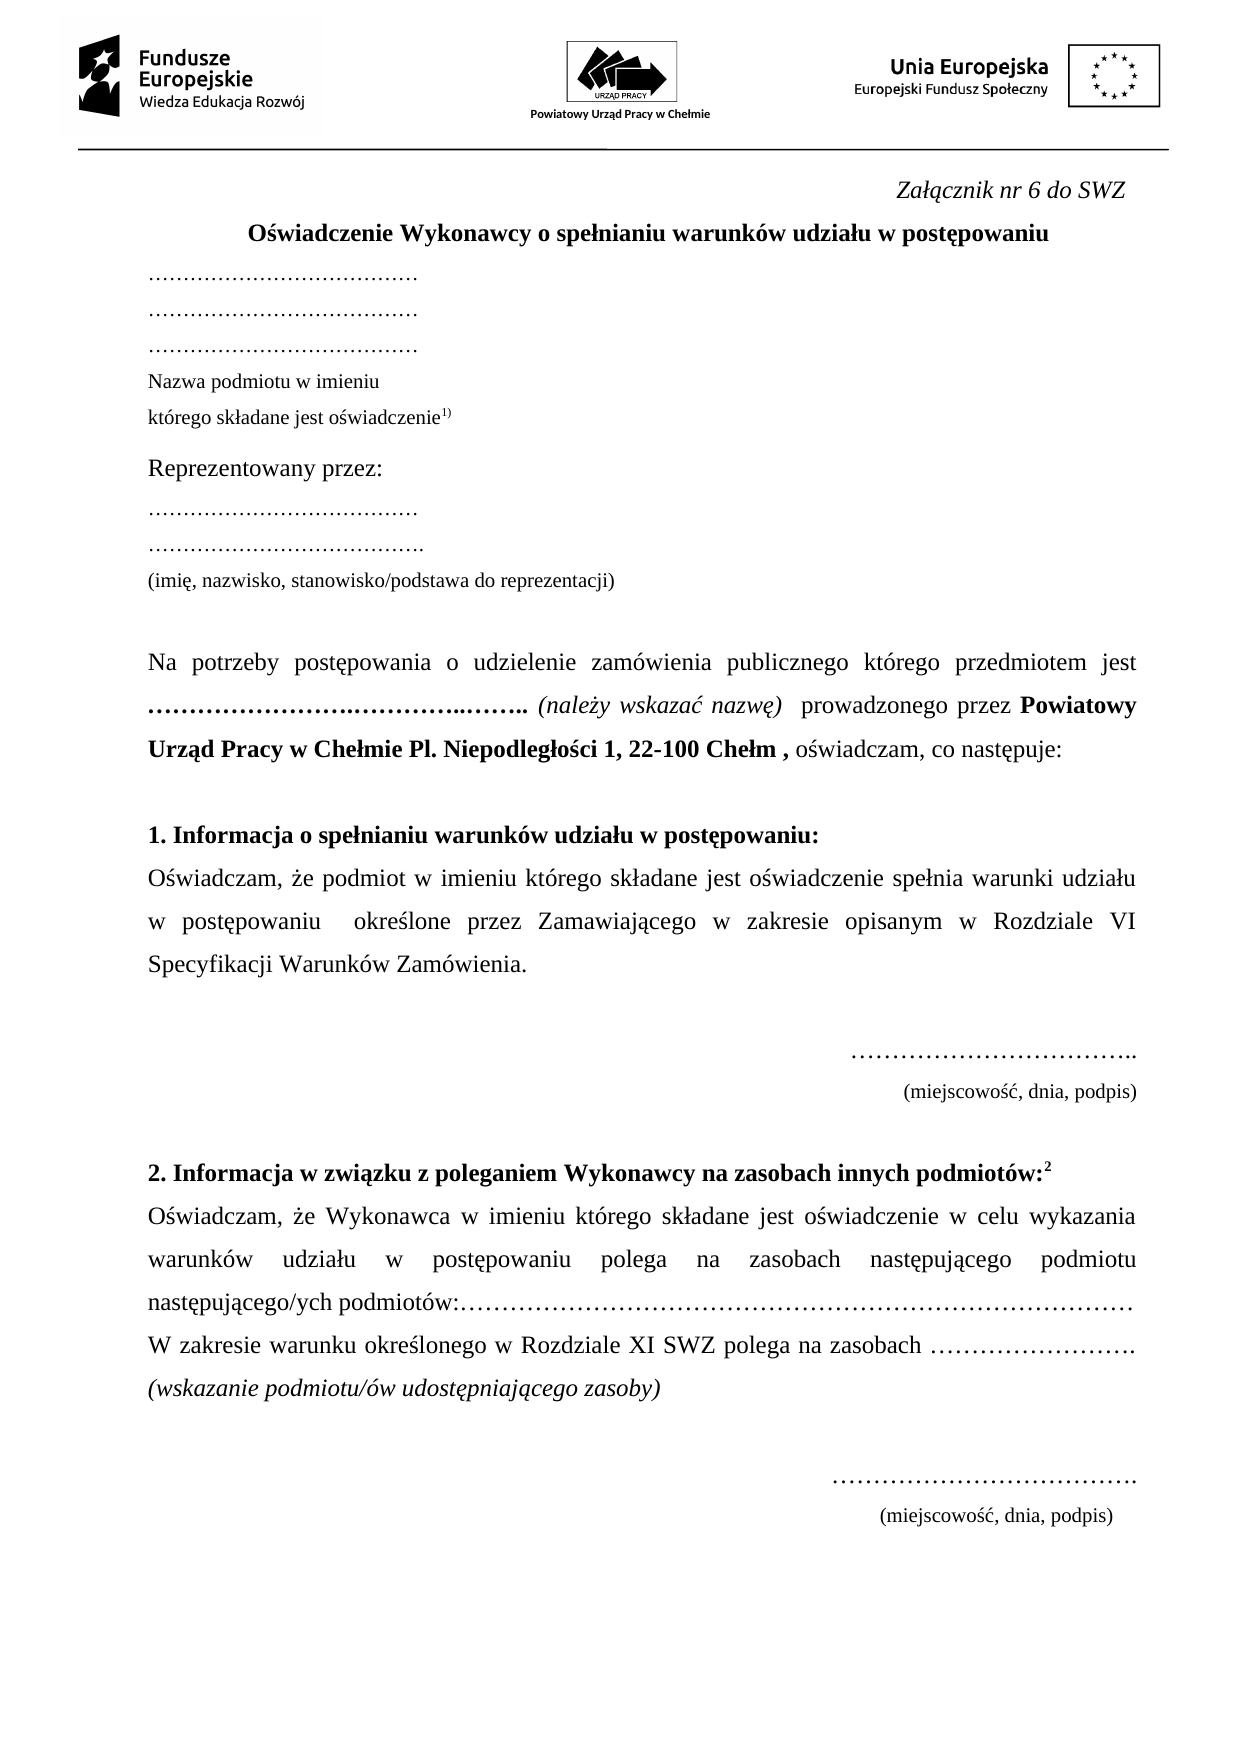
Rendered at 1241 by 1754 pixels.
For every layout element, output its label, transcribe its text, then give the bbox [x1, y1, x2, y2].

text ………………………………… [148, 261, 1137, 285]
text Załącznik nr 6 do SWZ [738, 175, 1137, 203]
text ………………………………… [148, 496, 1137, 520]
text ………………………………… [148, 333, 1137, 357]
text ………………………………… [148, 297, 1137, 321]
text (imię, nazwisko, stanowisko/podstawa do reprezentacji) [148, 568, 1137, 592]
picture [59, 15, 324, 137]
text (miejscowość, dnia, podpis) [148, 1079, 1137, 1103]
picture [833, 23, 1180, 113]
text ………………………………. [516, 1460, 1137, 1488]
text Reprezentowany przez: [148, 453, 1137, 482]
text 1. Informacja o spełnianiu warunków udziału w postępowaniu: [148, 820, 1137, 849]
text Oświadczam, że Wykonawca w imieniu którego składane jest oświadczenie w celu wykazania warunków udziału w postępowaniu polega na zasobach następującego podmiotu następującego/ych podmiotów:……………………………………………………………………… [148, 1201, 1137, 1316]
text Nazwa podmiotu w imieniu [148, 369, 1137, 393]
text Na potrzeby postępowania o udzielenie zamówienia publicznego którego przedmiotem jest …………………….…………..…….. (należy wskazać nazwę) prowadzonego przez Powiatowy Urząd Pracy w Chełmie Pl. Niepodległości 1, 22-100 Chełm , oświadczam, co następuje: [148, 647, 1137, 762]
text Oświadczam, że podmiot w imieniu którego składane jest oświadczenie spełnia warunki udziału w postępowaniu określone przez Zamawiającego w zakresie opisanym w Rozdziale VI Specyfikacji Warunków Zamówienia. [148, 863, 1137, 978]
text W zakresie warunku określonego w Rozdziale XI SWZ polega na zasobach …………………….(wskazanie podmiotu/ów udostępniającego zasoby) [148, 1330, 1137, 1402]
text …………………………….. [148, 1036, 1137, 1064]
text 2. Informacja w związku z poleganiem Wykonawcy na zasobach innych podmiotów:2 [148, 1158, 1137, 1187]
text Oświadczenie Wykonawcy o spełnianiu warunków udziału w postępowaniu [148, 218, 1137, 247]
text (miejscowość, dnia, podpis) [516, 1503, 1137, 1527]
text którego składane jest oświadczenie1) [148, 405, 1137, 429]
text …………………………………. [148, 532, 1137, 556]
